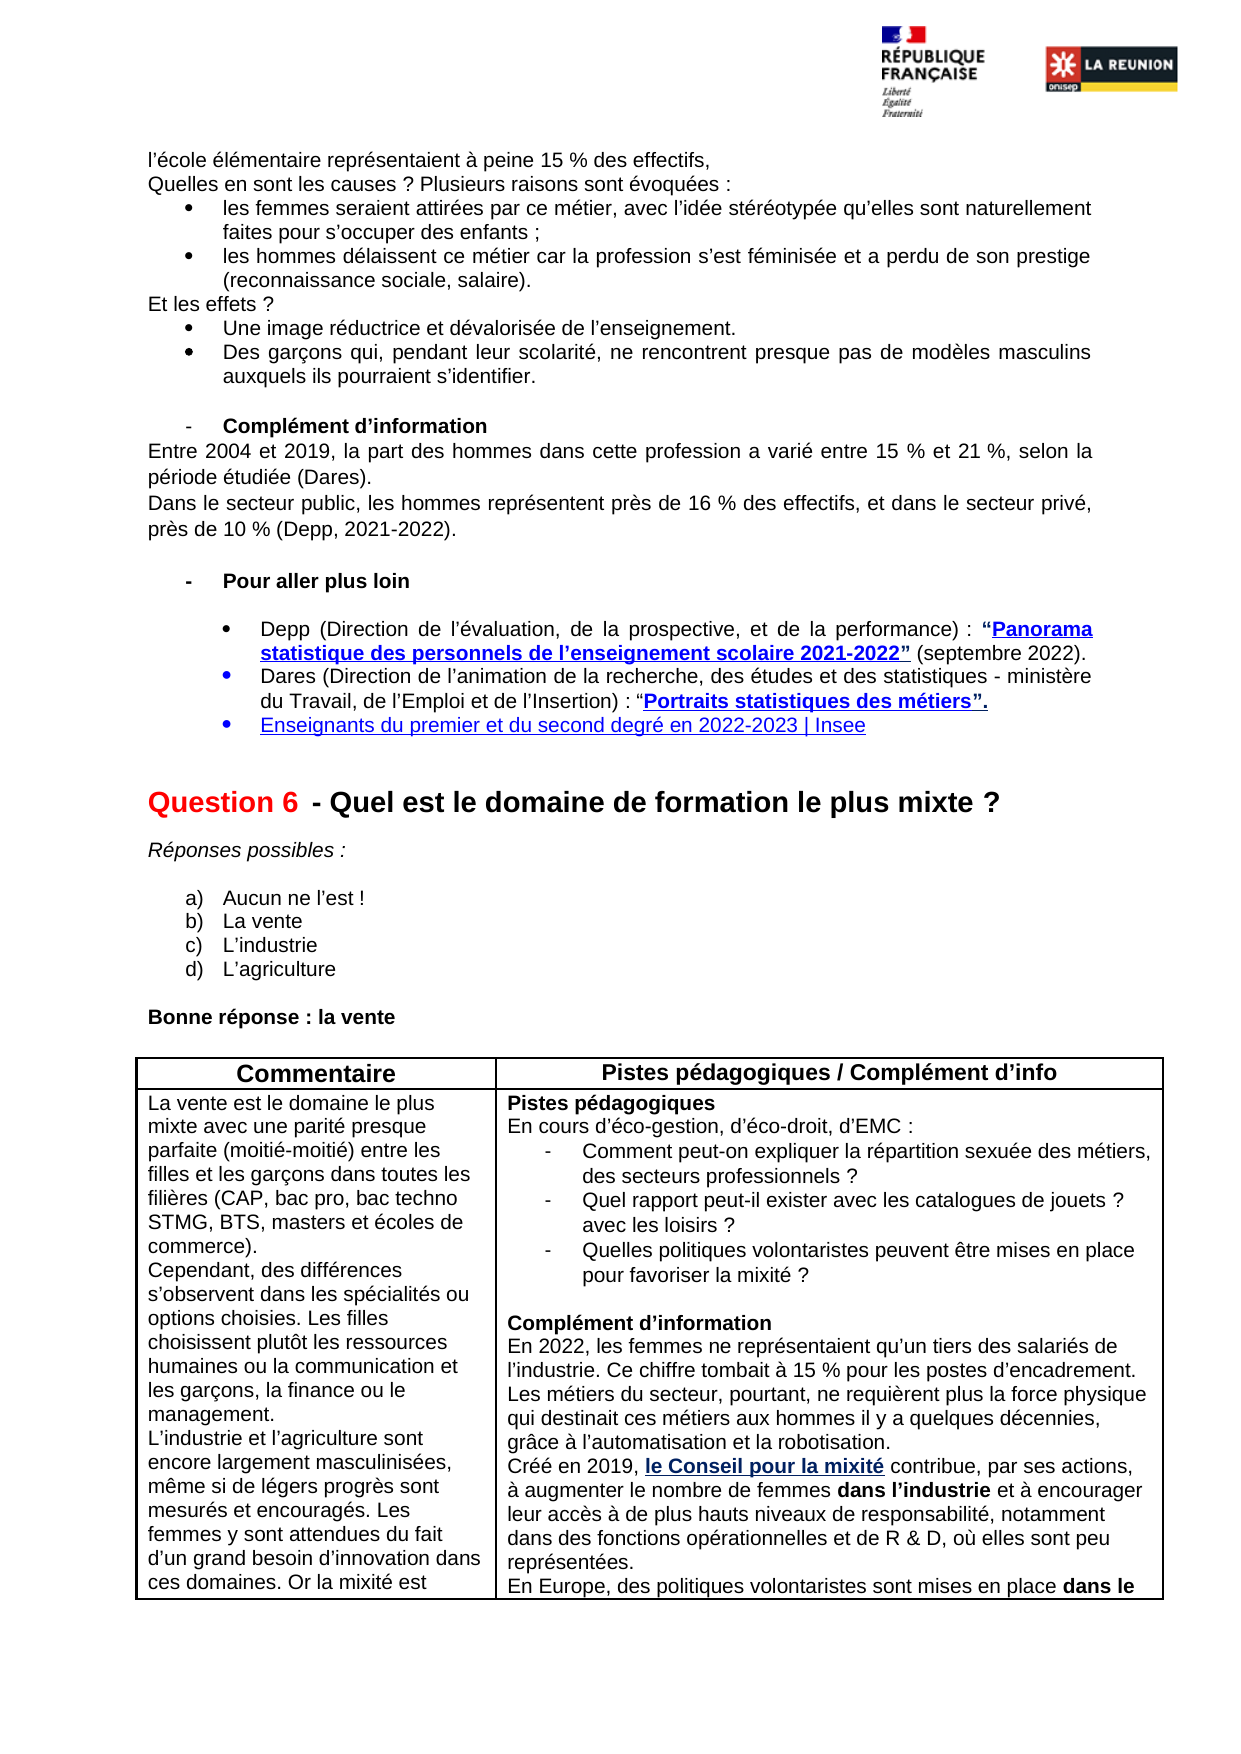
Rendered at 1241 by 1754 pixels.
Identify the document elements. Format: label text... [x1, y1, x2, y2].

list Depp (Direction de l’évaluation, de la prospective, et de la performance) : “Panorama statistique des personnels de l’enseignement scolaire 2021-2022” (septembre 2022). [223, 616, 1093, 664]
text Bonne réponse : la vente [148, 1005, 1093, 1029]
list Complément d’information [185, 413, 1093, 437]
text Question 6 - Quel est le domaine de formation le plus mixte ? [148, 785, 1093, 819]
list Dares (Direction de l’animation de la recherche, des études et des statistiques - ministère du Travail, de l’Emploi et de l’Insertion) : “Portraits statistiques des métiers”. [223, 664, 1093, 713]
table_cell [138, 1090, 495, 1598]
list Pour aller plus loin [185, 568, 1093, 592]
list La vente [185, 909, 1093, 933]
table_header Commentaire [138, 1059, 495, 1088]
text Quelles en sont les causes ? Plusieurs raisons sont évoquées : [148, 172, 1093, 196]
text Entre 2004 et 2019, la part des hommes dans cette profession a varié entre 15 % et 21 %, selon la période étudiée (Dares). [148, 439, 1093, 489]
list L’agriculture [185, 957, 1093, 981]
list Des garçons qui, pendant leur scolarité, ne rencontrent presque pas de modèles masculins auxquels ils pourraient s’identifier. [185, 339, 1093, 388]
text Réponses possibles : [148, 837, 1093, 861]
table_header Pistes pédagogiques / Complément d’info [497, 1059, 1162, 1088]
list L’industrie [185, 933, 1093, 957]
text Et les effets ? [148, 292, 1093, 316]
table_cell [497, 1090, 1162, 1598]
text Dans le secteur public, les hommes représentent près de 16 % des effectifs, et dans le secteur privé, près de 10 % (Depp, 2021-2022). [148, 491, 1093, 541]
picture [857, 20, 1220, 127]
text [148, 148, 1093, 172]
list Aucun ne l’est ! [185, 885, 1093, 909]
list les femmes seraient attirées par ce métier, avec l’idée stéréotypée qu’elles sont naturellement faites pour s’occuper des enfants ; [185, 196, 1093, 243]
list les hommes délaissent ce métier car la profession s’est féminisée et a perdu de son prestige (reconnaissance sociale, salaire). [185, 243, 1093, 292]
list Une image réductrice et dévalorisée de l’enseignement. [185, 316, 1093, 339]
list Enseignants du premier et du second degré en 2022-2023 | Insee [223, 713, 1093, 737]
